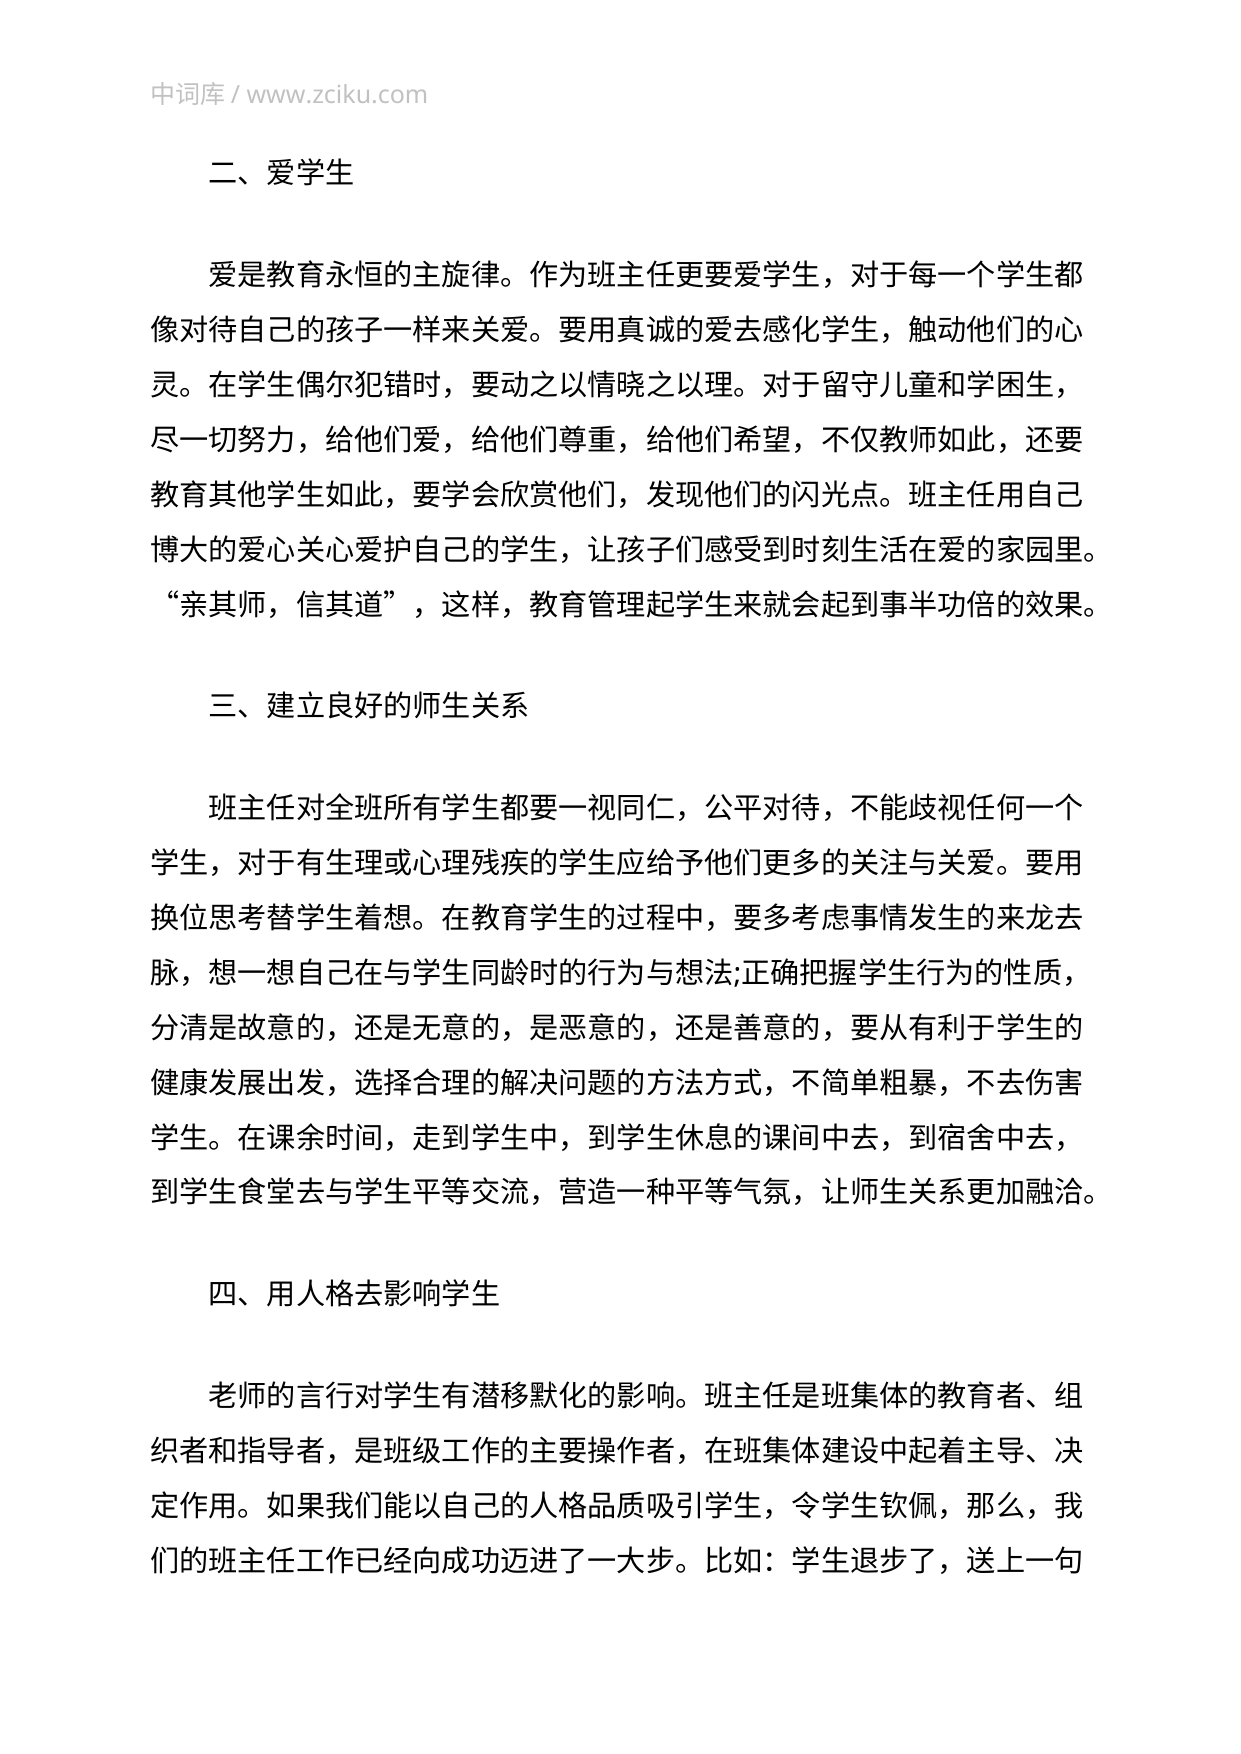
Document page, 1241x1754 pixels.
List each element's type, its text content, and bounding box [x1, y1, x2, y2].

text 二、爱学生 [150, 150, 1090, 192]
text 爱是教育永恒的主旋律。作为班主任更要爱学生，对于每一个学生都像对待自己的孩子一样来关爱。要用真诚的爱去感化学生，触动他们的心灵。在学生偶尔犯错时，要动之以情晓之以理。对于留守儿童和学困生，尽一切努力，给他们爱，给他们尊重，给他们希望，不仅教师如此，还要教育其他学生如此，要学会欣赏他们，发现他们的闪光点。班主任用自己博大的爱心关心爱护自己的学生，让孩子们感受到时刻生活在爱的家园里。“亲其师，信其道”，这样，教育管理起学生来就会起到事半功倍的效果。 [150, 252, 1090, 623]
text 三、建立良好的师生关系 [150, 683, 1090, 725]
text 四、用人格去影响学生 [150, 1271, 1090, 1313]
text 班主任对全班所有学生都要一视同仁，公平对待，不能歧视任何一个学生，对于有生理或心理残疾的学生应给予他们更多的关注与关爱。要用换位思考替学生着想。在教育学生的过程中，要多考虑事情发生的来龙去脉，想一想自己在与学生同龄时的行为与想法;正确把握学生行为的性质，分清是故意的，还是无意的，是恶意的，还是善意的，要从有利于学生的健康发展出发，选择合理的解决问题的方法方式，不简单粗暴，不去伤害学生。在课余时间，走到学生中，到学生休息的课间中去，到宿舍中去，到学生食堂去与学生平等交流，营造一种平等气氛，让师生关系更加融洽。 [150, 785, 1090, 1211]
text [150, 1373, 1090, 1579]
